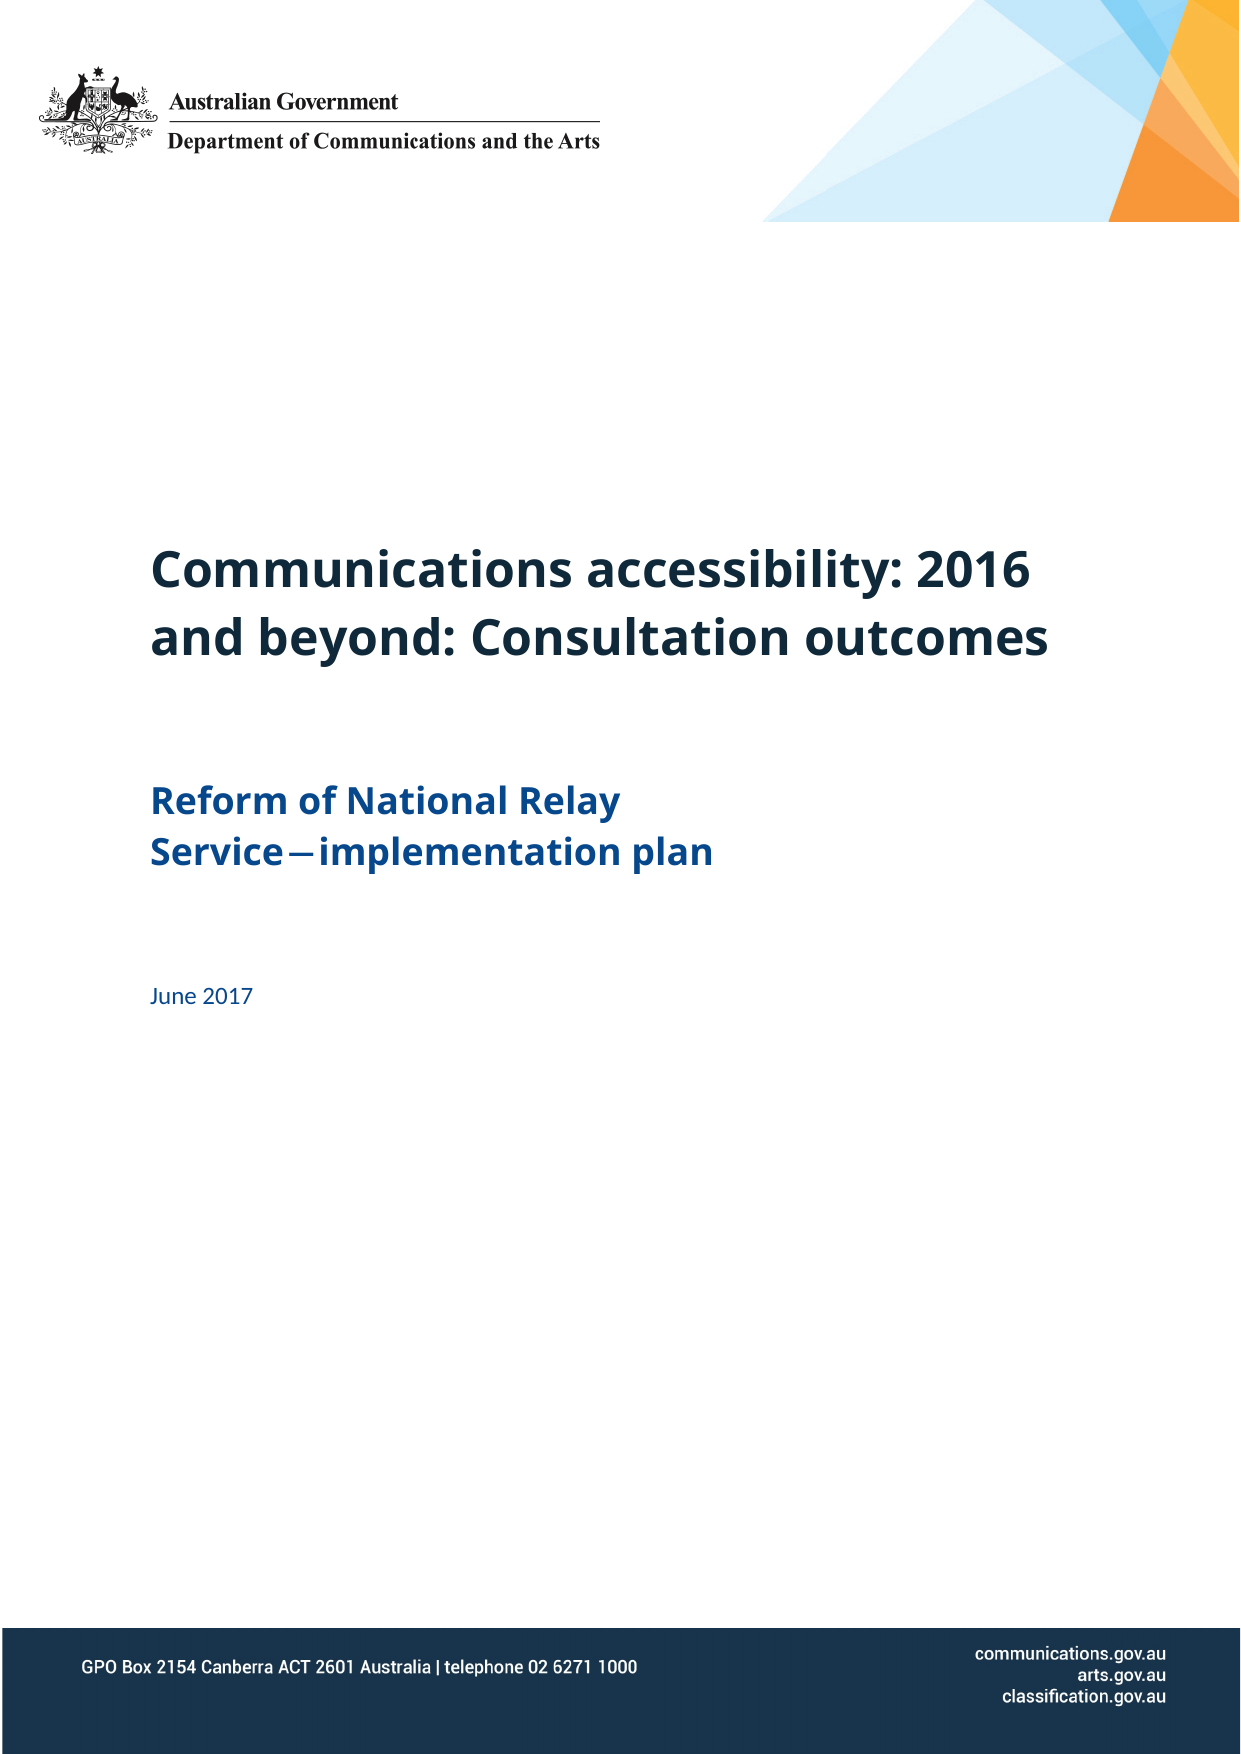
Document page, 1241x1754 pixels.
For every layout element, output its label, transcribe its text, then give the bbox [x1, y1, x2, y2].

picture [2, 0, 1239, 222]
subtitle Communications accessibility: 2016 and beyond: Consultation outcomes [150, 534, 1090, 670]
text June 2017 [150, 981, 1090, 1011]
subtitle Reform of National Relay Service―implementation plan [150, 774, 1090, 876]
picture [2, 1628, 1241, 1754]
